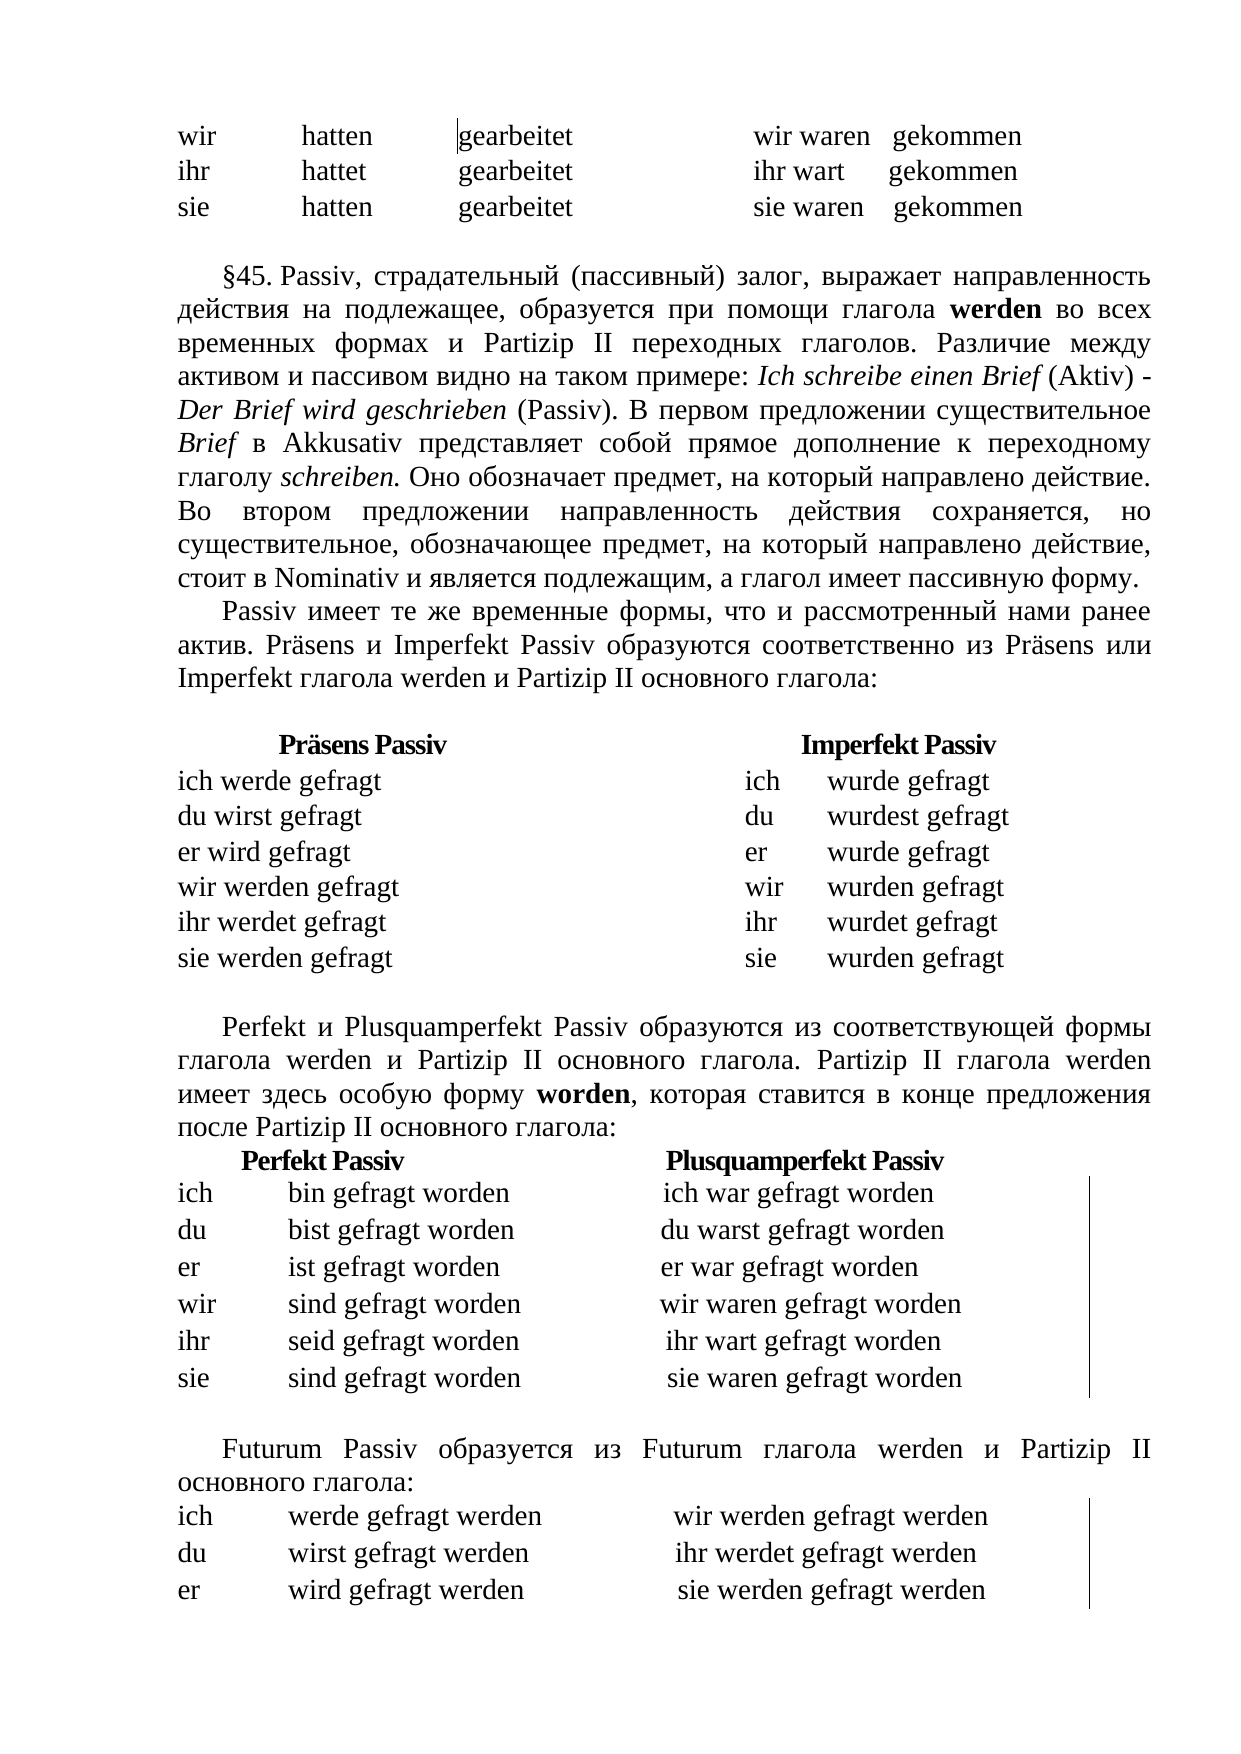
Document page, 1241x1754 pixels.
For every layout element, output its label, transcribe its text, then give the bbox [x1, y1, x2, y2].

text Passiv имеет те же временные формы, что и рассмотренный нами ранее актив. Präsens и Imperfekt Passiv образуются соответственно из Präsens или Imperfekt глагола werden и Partizip II основного глагола: [177, 593, 1152, 694]
table_cell ihr [177, 154, 301, 189]
table_cell er wird gefragt [177, 834, 744, 869]
table_cell wird gefragt werden sie werden gefragt werden [288, 1572, 1089, 1609]
table_cell seid gefragt worden ihr wart gefragt worden [288, 1324, 1089, 1360]
table_cell sind gefragt worden sie waren gefragt worden [288, 1360, 1089, 1397]
table_cell hattet [301, 154, 458, 189]
table_cell bist gefragt worden du warst gefragt worden [288, 1213, 1089, 1249]
table_cell bin gefragt worden ich war gefragt worden [288, 1176, 1089, 1212]
table_cell wurdest gefragt [827, 798, 1152, 834]
table_cell wir [177, 1286, 288, 1323]
table_header Präsens Passiv [177, 728, 744, 763]
table_cell wurden gefragt [827, 940, 1152, 975]
table_cell sie [177, 189, 301, 224]
table_cell wurdet gefragt [827, 905, 1152, 940]
text Futurum Passiv образуется из Futurum глагола werden и Partizip II основного глагола: [177, 1431, 1152, 1498]
table_cell er [745, 834, 827, 869]
table_header Imperfekt Passiv [745, 728, 1152, 763]
table_cell ist gefragt worden er war gefragt worden [288, 1250, 1089, 1286]
text Perfekt и Plusquamperfekt Passiv образуются из соответствующей формы глагола werden и Partizip II основного глагола. Partizip II глагола werden имеет здесь особую форму worden, которая ставится в конце предложения после Partizip II основного глагола: [177, 1009, 1152, 1143]
table_cell du [745, 798, 827, 834]
table_cell gearbeitet [458, 154, 753, 189]
table_cell sie waren gekommen [753, 189, 1214, 224]
table_cell du wirst gefragt [177, 798, 744, 834]
table_cell wir waren gekommen [753, 118, 1214, 153]
table_cell er [177, 1572, 288, 1609]
table_cell ich [177, 1176, 288, 1212]
table_cell gearbeitet [458, 189, 753, 224]
table_cell wir [745, 869, 827, 904]
table_header ich [177, 1498, 288, 1535]
table_cell wurde gefragt [827, 834, 1152, 869]
table_cell wurden gefragt [827, 869, 1152, 904]
table_cell ihr wart gekommen [753, 154, 1214, 189]
table_cell ihr [177, 1324, 288, 1360]
table_header werde gefragt werden wir werden gefragt werden [288, 1498, 1089, 1535]
table_cell du [177, 1535, 288, 1572]
table_cell wir werden gefragt [177, 869, 744, 904]
table_cell sind gefragt worden wir waren gefragt worden [288, 1286, 1089, 1323]
text §45. Passiv, страдательный (пассивный) залог, выражает направленность действия на подлежащее, образуется при помощи глагола werden во всех временных формах и Partizip II переходных глаголов. Различие между активом и пассивом видно на таком примере: Ich schreibe einen Brief (Aktiv) - Der Brief wird geschrieben (Passiv). B первом предложении существительное Brief в Akkusativ представляет собой прямое дополнение к переходному глаголу schreiben. Оно обозначает предмет, на который направлено действие. Во втором предложении направленность действия сохраняется, но существительное, обозначающее предмет, на который направлено действие, стоит в Nominativ и является подлежащим, а глагол имеет пассивную форму. [177, 258, 1152, 593]
table_cell ich [745, 763, 827, 798]
table_cell wirst gefragt werden ihr werdet gefragt werden [288, 1535, 1089, 1572]
table_cell wir [177, 118, 301, 153]
table_cell ihr werdet gefragt [177, 905, 744, 940]
table_cell er [177, 1250, 288, 1286]
table_cell sie werden gefragt [177, 940, 744, 975]
table_header Perfekt Passiv Plusquamperfekt Passiv [177, 1143, 1090, 1176]
table_cell hatten [301, 189, 458, 224]
table_cell ich werde gefragt [177, 763, 744, 798]
table_cell sie [745, 940, 827, 975]
table_cell sie [177, 1360, 288, 1397]
table_cell ihr [745, 905, 827, 940]
table_cell du [177, 1213, 288, 1249]
table_cell hatten [301, 118, 457, 153]
table_cell wurde gefragt [827, 763, 1152, 798]
table_cell gearbeitet [458, 118, 753, 153]
